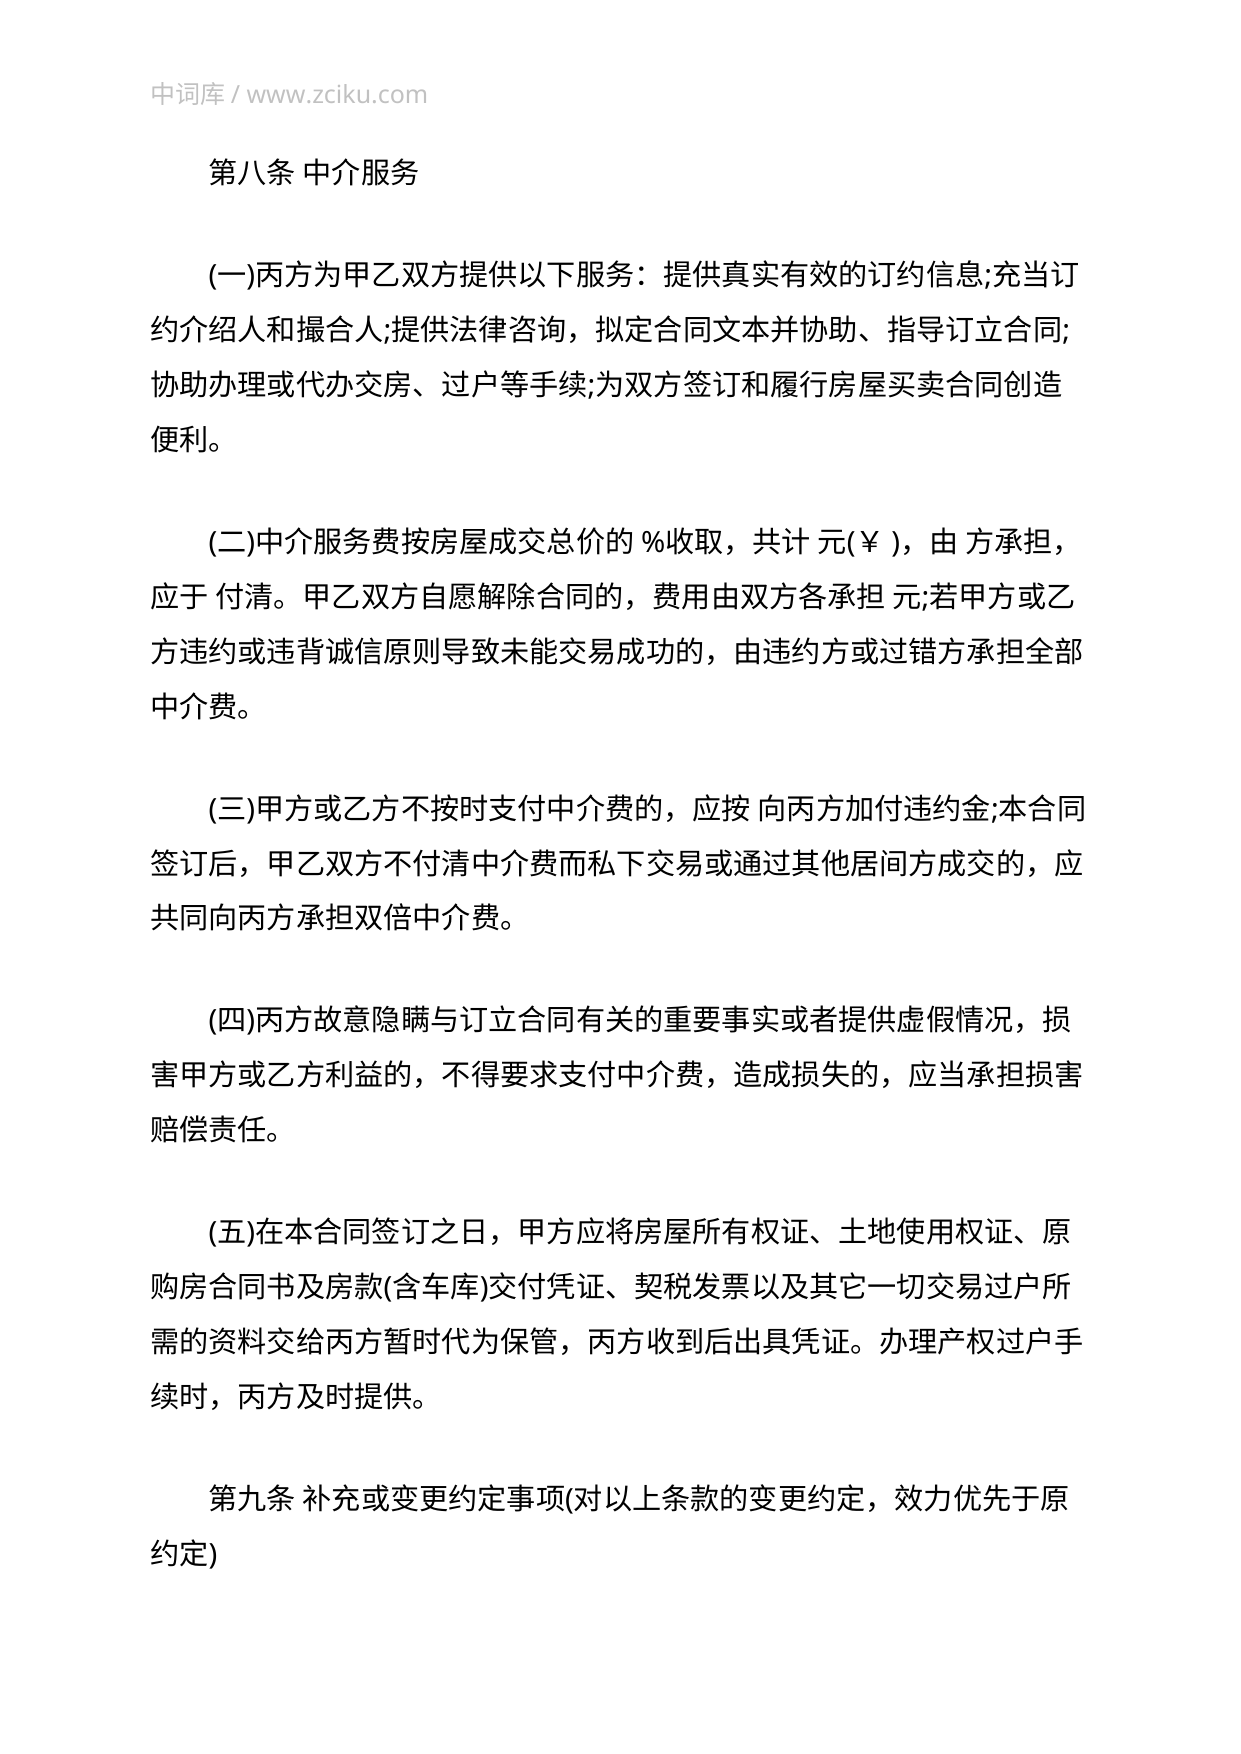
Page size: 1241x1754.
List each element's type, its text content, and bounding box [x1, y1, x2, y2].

text (三)甲方或乙方不按时支付中介费的，应按 向丙方加付违约金;本合同签订后，甲乙双方不付清中介费而私下交易或通过其他居间方成交的，应共同向丙方承担双倍中介费。 [150, 785, 1090, 937]
text (四)丙方故意隐瞒与订立合同有关的重要事实或者提供虚假情况，损害甲方或乙方利益的，不得要求支付中介费，造成损失的，应当承担损害赔偿责任。 [150, 997, 1090, 1149]
text 第八条 中介服务 [150, 150, 1090, 192]
text (五)在本合同签订之日，甲方应将房屋所有权证、土地使用权证、原购房合同书及房款(含车库)交付凭证、契税发票以及其它一切交易过户所需的资料交给丙方暂时代为保管，丙方收到后出具凭证。办理产权过户手续时，丙方及时提供。 [150, 1208, 1090, 1416]
text (二)中介服务费按房屋成交总价的 %收取，共计 元(￥ )，由 方承担，应于 付清。甲乙双方自愿解除合同的，费用由双方各承担 元;若甲方或乙方违约或违背诚信原则导致未能交易成功的，由违约方或过错方承担全部中介费。 [150, 518, 1090, 726]
text (一)丙方为甲乙双方提供以下服务：提供真实有效的订约信息;充当订约介绍人和撮合人;提供法律咨询，拟定合同文本并协助、指导订立合同;协助办理或代办交房、过户等手续;为双方签订和履行房屋买卖合同创造便利。 [150, 252, 1090, 459]
text 第九条 补充或变更约定事项(对以上条款的变更约定，效力优先于原约定) [150, 1475, 1090, 1573]
